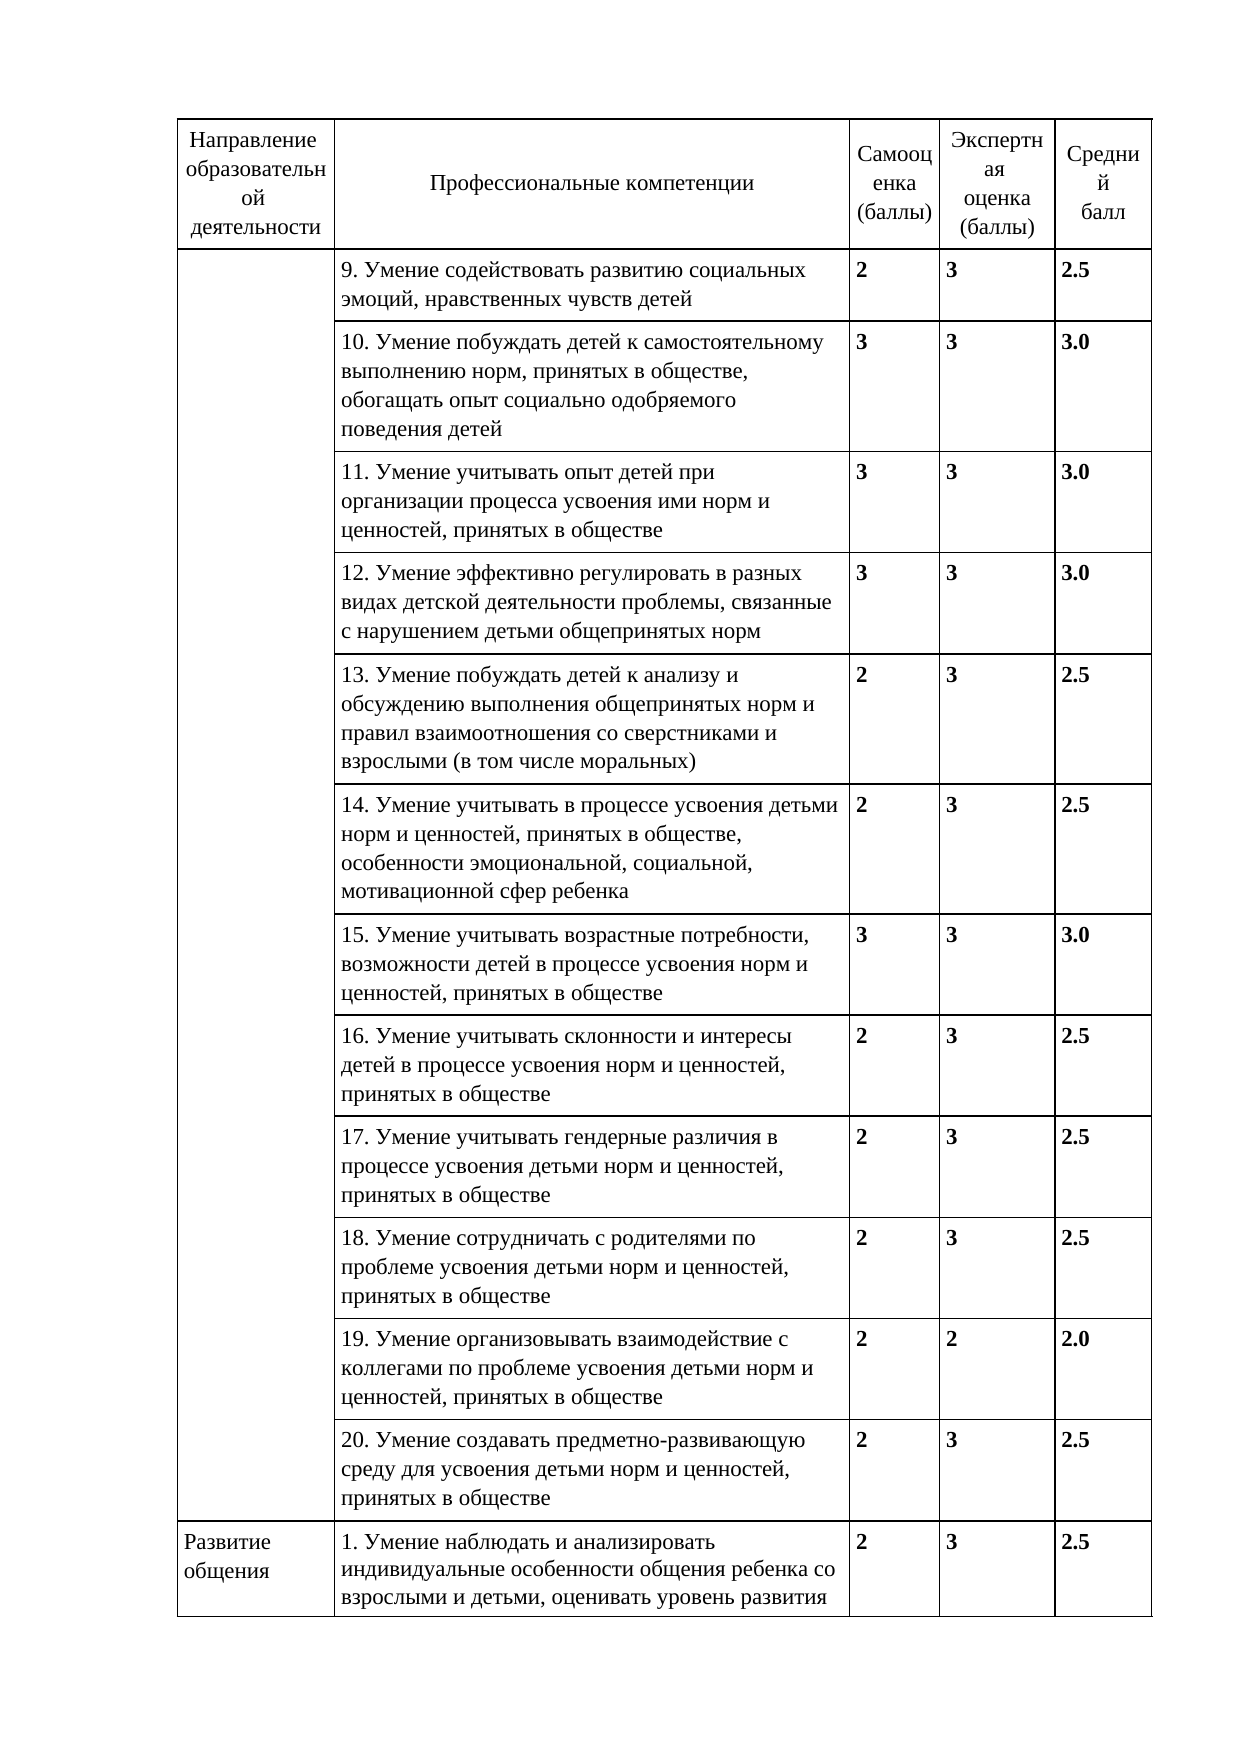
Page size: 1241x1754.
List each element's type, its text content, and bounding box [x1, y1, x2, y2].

table_cell 2.5 [1056, 785, 1151, 913]
table_cell 15. Умение учитывать возрастные потребности, возможности детей в процессе усвоения норм и ценностей, принятых в обществе [335, 915, 849, 1014]
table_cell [178, 1522, 334, 1616]
table_cell 2 [850, 1117, 939, 1216]
table_cell 3 [850, 915, 939, 1014]
table_cell 2.0 [1056, 1319, 1151, 1419]
table_cell 3 [940, 1016, 1054, 1115]
table_cell 16. Умение учитывать склонности и интересы детей в процессе усвоения норм и ценностей, принятых в обществе [335, 1016, 849, 1115]
table_cell 2.5 [1056, 250, 1151, 320]
table_cell 14. Умение учитывать в процессе усвоения детьми норм и ценностей, принятых в обществе, особенности эмоциональной, социальной, мотивационной сфер ребенка [335, 785, 849, 913]
table_cell 2 [850, 1218, 939, 1318]
table_cell 3 [940, 1420, 1054, 1520]
table_header Направление образовательной деятельности [178, 120, 334, 248]
table_cell 2 [940, 1319, 1054, 1419]
table_cell 2.5 [1056, 1420, 1151, 1520]
table_cell 2 [850, 785, 939, 913]
table_cell 13. Умение побуждать детей к анализу и обсуждению выполнения общепринятых норм и правил взаимоотношения со сверстниками и взрослыми (в том числе моральных) [335, 655, 849, 783]
table_cell 3 [940, 785, 1054, 913]
table_cell 2 [850, 655, 939, 783]
table_cell 2 [850, 1522, 939, 1616]
table_cell 3 [940, 915, 1054, 1014]
table_cell 19. Умение организовывать взаимодействие с коллегами по проблеме усвоения детьми норм и ценностей, принятых в обществе [335, 1319, 849, 1419]
table_cell 2.5 [1056, 1117, 1151, 1216]
table_cell 3 [940, 1218, 1054, 1318]
table_cell 3.0 [1056, 452, 1151, 552]
table_cell 3 [940, 322, 1054, 451]
table_cell 3 [940, 1117, 1054, 1216]
table_cell 3 [940, 452, 1054, 552]
table_cell 3 [850, 452, 939, 552]
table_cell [335, 1522, 849, 1616]
table_cell 11. Умение учитывать опыт детей при организации процесса усвоения ими норм и ценностей, принятых в обществе [335, 452, 849, 552]
table_cell 2.5 [1056, 1522, 1151, 1616]
table_header Самооценка (баллы) [850, 120, 939, 248]
table_cell 3 [940, 250, 1054, 320]
table_cell 2.5 [1056, 655, 1151, 783]
table_cell 2.5 [1056, 1218, 1151, 1318]
table_cell 20. Умение создавать предметно-развивающую среду для усвоения детьми норм и ценностей, принятых в обществе [335, 1420, 849, 1520]
table_cell 18. Умение сотрудничать с родителями по проблеме усвоения детьми норм и ценностей, принятых в обществе [335, 1218, 849, 1318]
table_cell 2 [850, 250, 939, 320]
table_cell 2 [850, 1016, 939, 1115]
table_cell 3.0 [1056, 553, 1151, 653]
table_cell 3 [940, 655, 1054, 783]
table_cell 3.0 [1056, 322, 1151, 451]
table_cell 12. Умение эффективно регулировать в разных видах детской деятельности проблемы, связанные с нарушением детьми общепринятых норм [335, 553, 849, 653]
table_cell 2 [850, 1319, 939, 1419]
table_cell 3 [940, 1522, 1054, 1616]
table_cell 2.5 [1056, 1016, 1151, 1115]
table_cell 3 [850, 322, 939, 451]
table_cell 3 [940, 553, 1054, 653]
table_cell 2 [850, 1420, 939, 1520]
table_header Средний балл [1056, 120, 1151, 248]
table_cell 17. Умение учитывать гендерные различия в процессе усвоения детьми норм и ценностей, принятых в обществе [335, 1117, 849, 1216]
table_cell 10. Умение побуждать детей к самостоятельному выполнению норм, принятых в обществе, обогащать опыт социально одобряемого поведения детей [335, 322, 849, 451]
table_cell 9. Умение содействовать развитию социальных эмоций, нравственных чувств детей [335, 250, 849, 320]
table_header Экспертная оценка (баллы) [940, 120, 1054, 248]
table_cell 3.0 [1056, 915, 1151, 1014]
table_header Профессиональные компетенции [335, 120, 849, 248]
table_cell 3 [850, 553, 939, 653]
